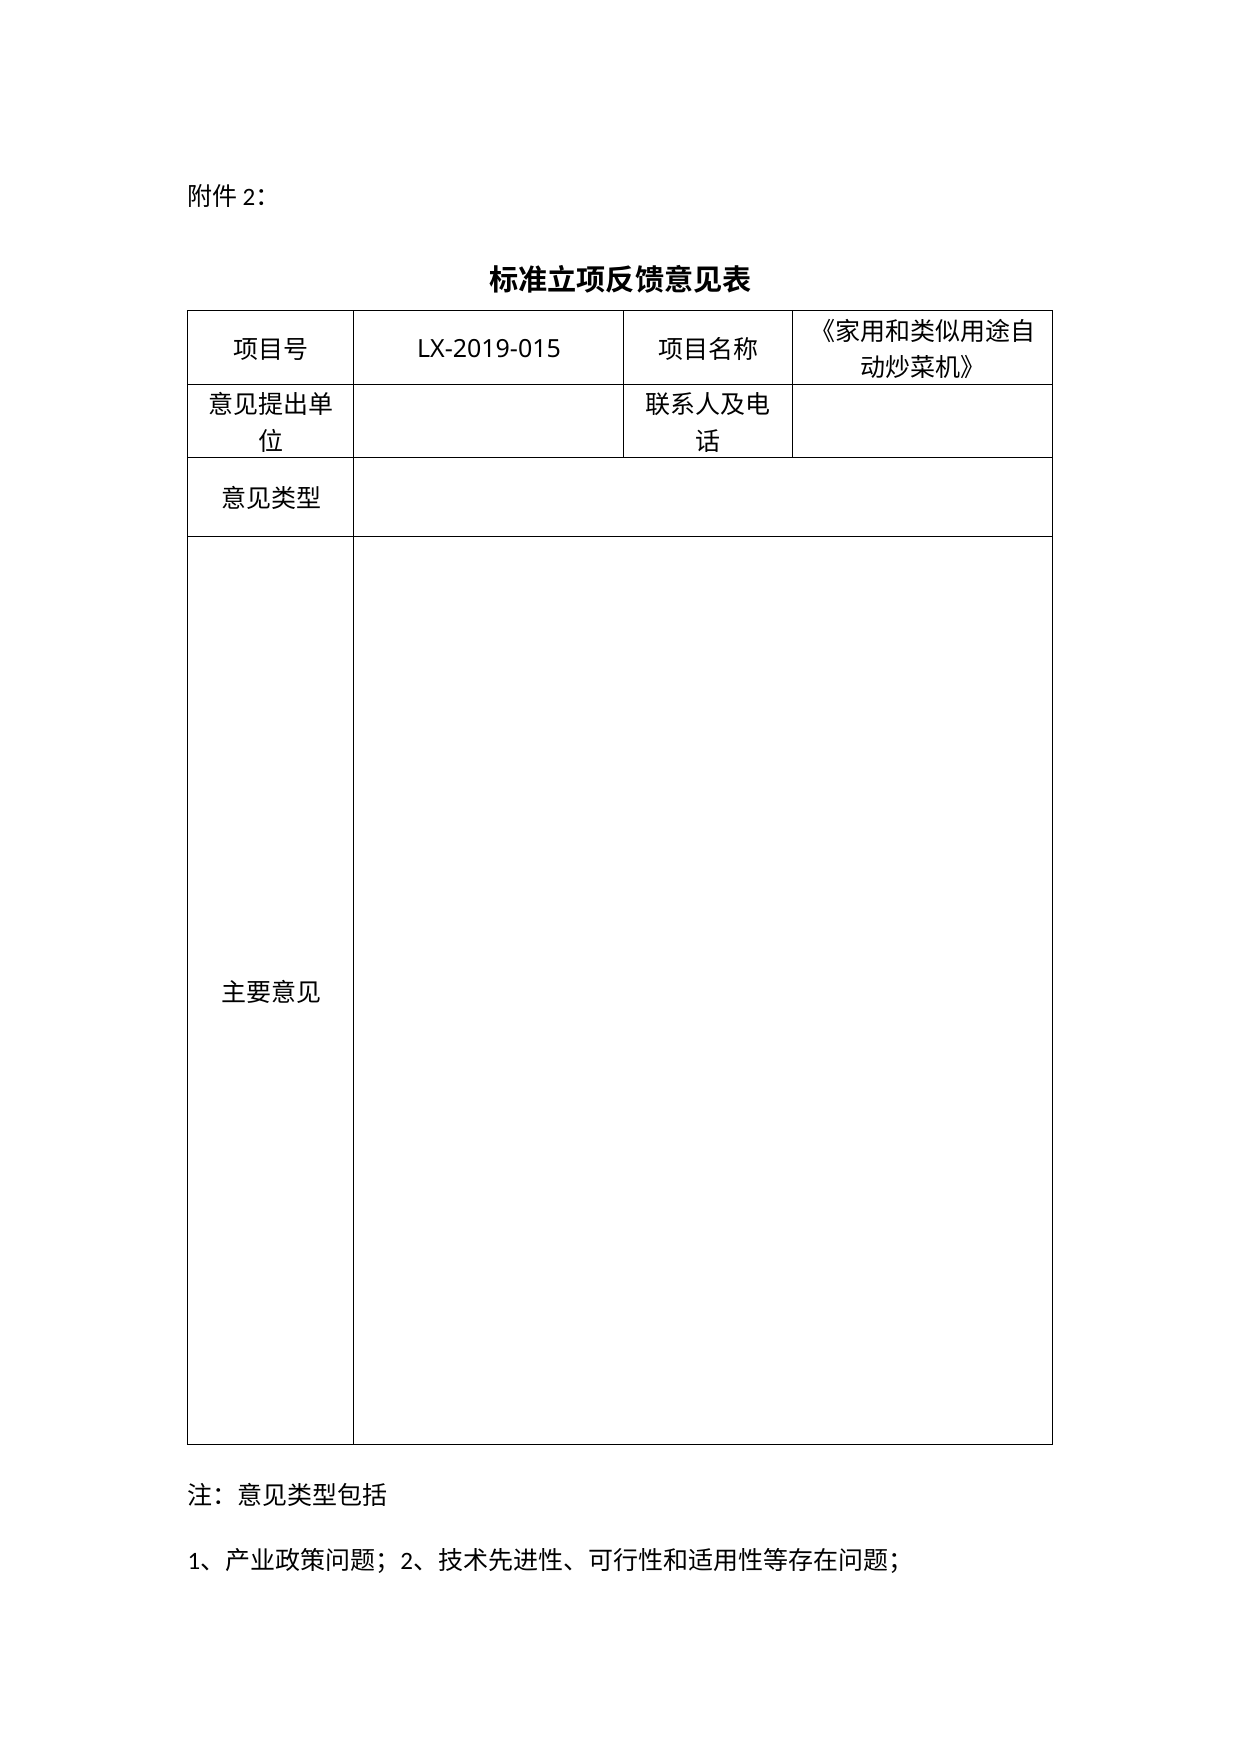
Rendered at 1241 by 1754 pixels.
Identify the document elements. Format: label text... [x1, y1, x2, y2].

table_cell 意见类型 [188, 458, 353, 536]
table_cell [354, 537, 1052, 1443]
table_cell [354, 458, 1052, 536]
table_cell 联系人及电话 [624, 385, 792, 457]
table_cell [354, 385, 623, 457]
table_header 项目号 [188, 311, 353, 384]
table_cell 主要意见 [188, 537, 353, 1443]
table_header 《家用和类似用途自动炒菜机》 [793, 311, 1052, 384]
text 标准立项反馈意见表 [187, 245, 1053, 310]
table_header 项目名称 [624, 311, 792, 384]
text 1、产业政策问题；2、技术先进性、可行性和适用性等存在问题； [187, 1526, 1053, 1591]
text 注：意见类型包括 [187, 1461, 1053, 1526]
table_header LX-2019-015 [354, 311, 623, 384]
text 附件2： [187, 162, 1053, 227]
table_cell 意见提出单位 [188, 385, 353, 457]
table_cell [793, 385, 1052, 457]
